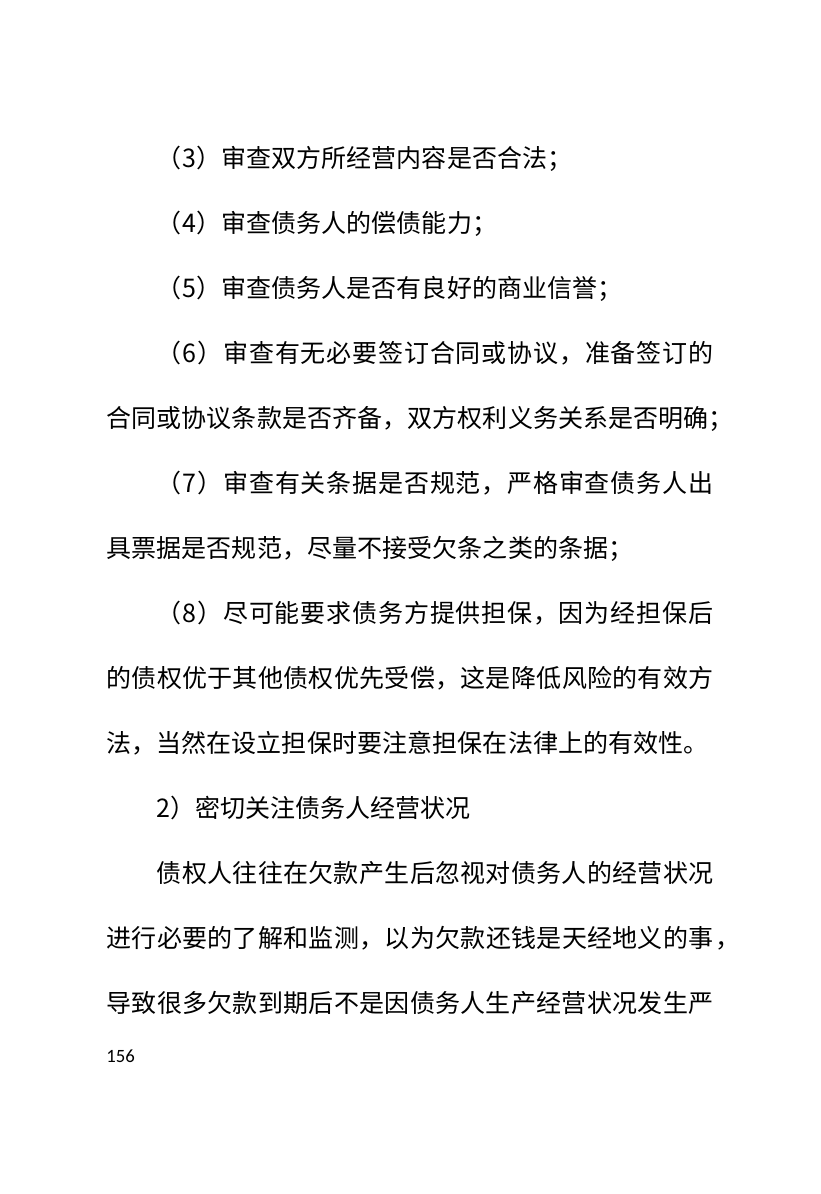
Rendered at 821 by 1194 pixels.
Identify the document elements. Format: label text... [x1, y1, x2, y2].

text （3）审查双方所经营内容是否合法； [106, 124, 715, 189]
text （7）审查有关条据是否规范，严格审查债务人出具票据是否规范，尽量不接受欠条之类的条据； [106, 449, 715, 579]
text 2）密切关注债务人经营状况 [106, 774, 715, 839]
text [106, 839, 715, 1034]
text （5）审查债务人是否有良好的商业信誉； [106, 254, 715, 319]
text （4）审查债务人的偿债能力； [106, 189, 715, 254]
text （8）尽可能要求债务方提供担保，因为经担保后的债权优于其他债权优先受偿，这是降低风险的有效方法，当然在设立担保时要注意担保在法律上的有效性。 [106, 579, 715, 774]
text （6）审查有无必要签订合同或协议，准备签订的合同或协议条款是否齐备，双方权利义务关系是否明确； [106, 319, 715, 449]
